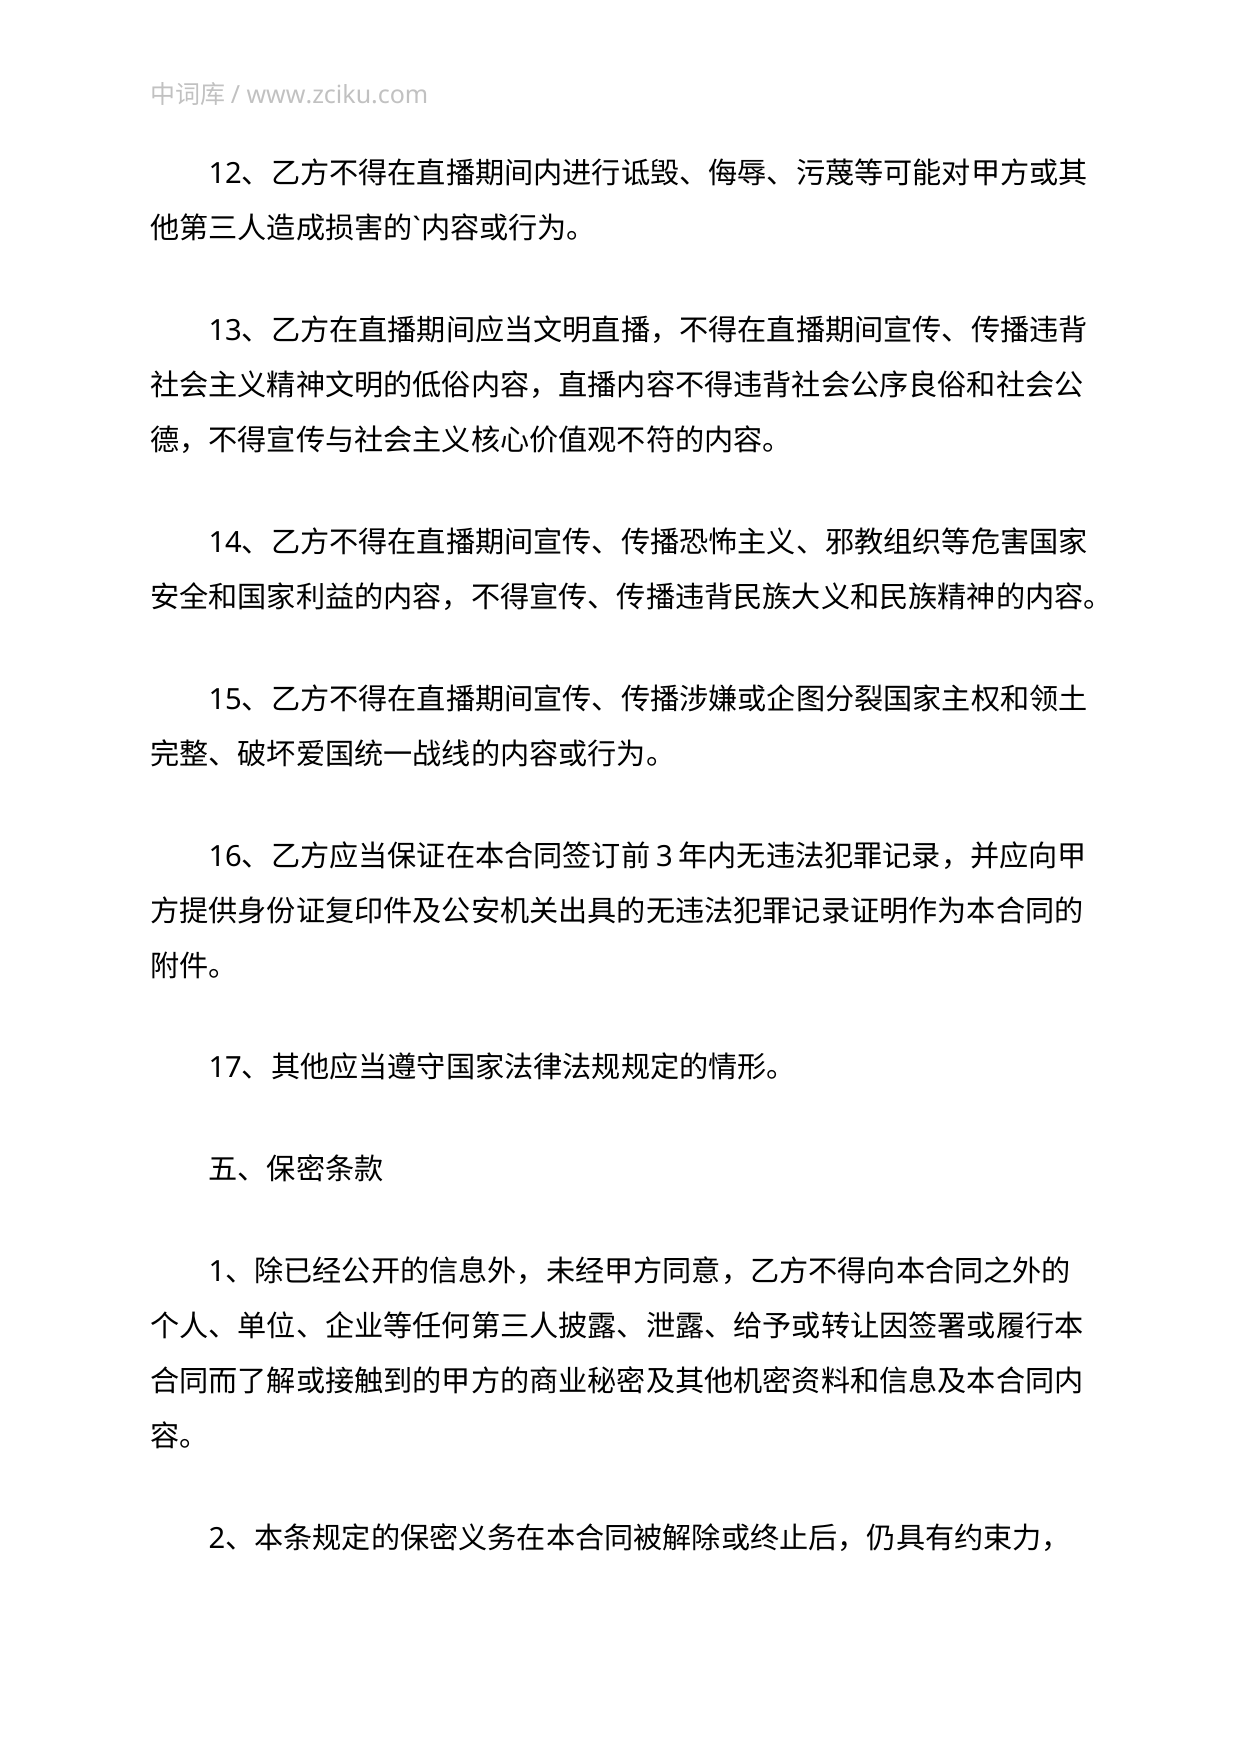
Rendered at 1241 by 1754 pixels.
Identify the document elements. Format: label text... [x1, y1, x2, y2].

text 五、保密条款 [150, 1146, 1090, 1188]
text 15、乙方不得在直播期间宣传、传播涉嫌或企图分裂国家主权和领土完整、破坏爱国统一战线的内容或行为。 [150, 675, 1090, 773]
text 17、其他应当遵守国家法律法规规定的情形。 [150, 1044, 1090, 1086]
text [150, 1514, 1090, 1557]
text 1、除已经公开的信息外，未经甲方同意，乙方不得向本合同之外的个人、单位、企业等任何第三人披露、泄露、给予或转让因签署或履行本合同而了解或接触到的甲方的商业秘密及其他机密资料和信息及本合同内容。 [150, 1248, 1090, 1455]
text 13、乙方在直播期间应当文明直播，不得在直播期间宣传、传播违背社会主义精神文明的低俗内容，直播内容不得违背社会公序良俗和社会公德，不得宣传与社会主义核心价值观不符的内容。 [150, 307, 1090, 459]
text 14、乙方不得在直播期间宣传、传播恐怖主义、邪教组织等危害国家安全和国家利益的内容，不得宣传、传播违背民族大义和民族精神的内容。 [150, 519, 1090, 616]
text 16、乙方应当保证在本合同签订前3年内无违法犯罪记录，并应向甲方提供身份证复印件及公安机关出具的无违法犯罪记录证明作为本合同的附件。 [150, 832, 1090, 984]
text 12、乙方不得在直播期间内进行诋毁、侮辱、污蔑等可能对甲方或其他第三人造成损害的`内容或行为。 [150, 150, 1090, 247]
